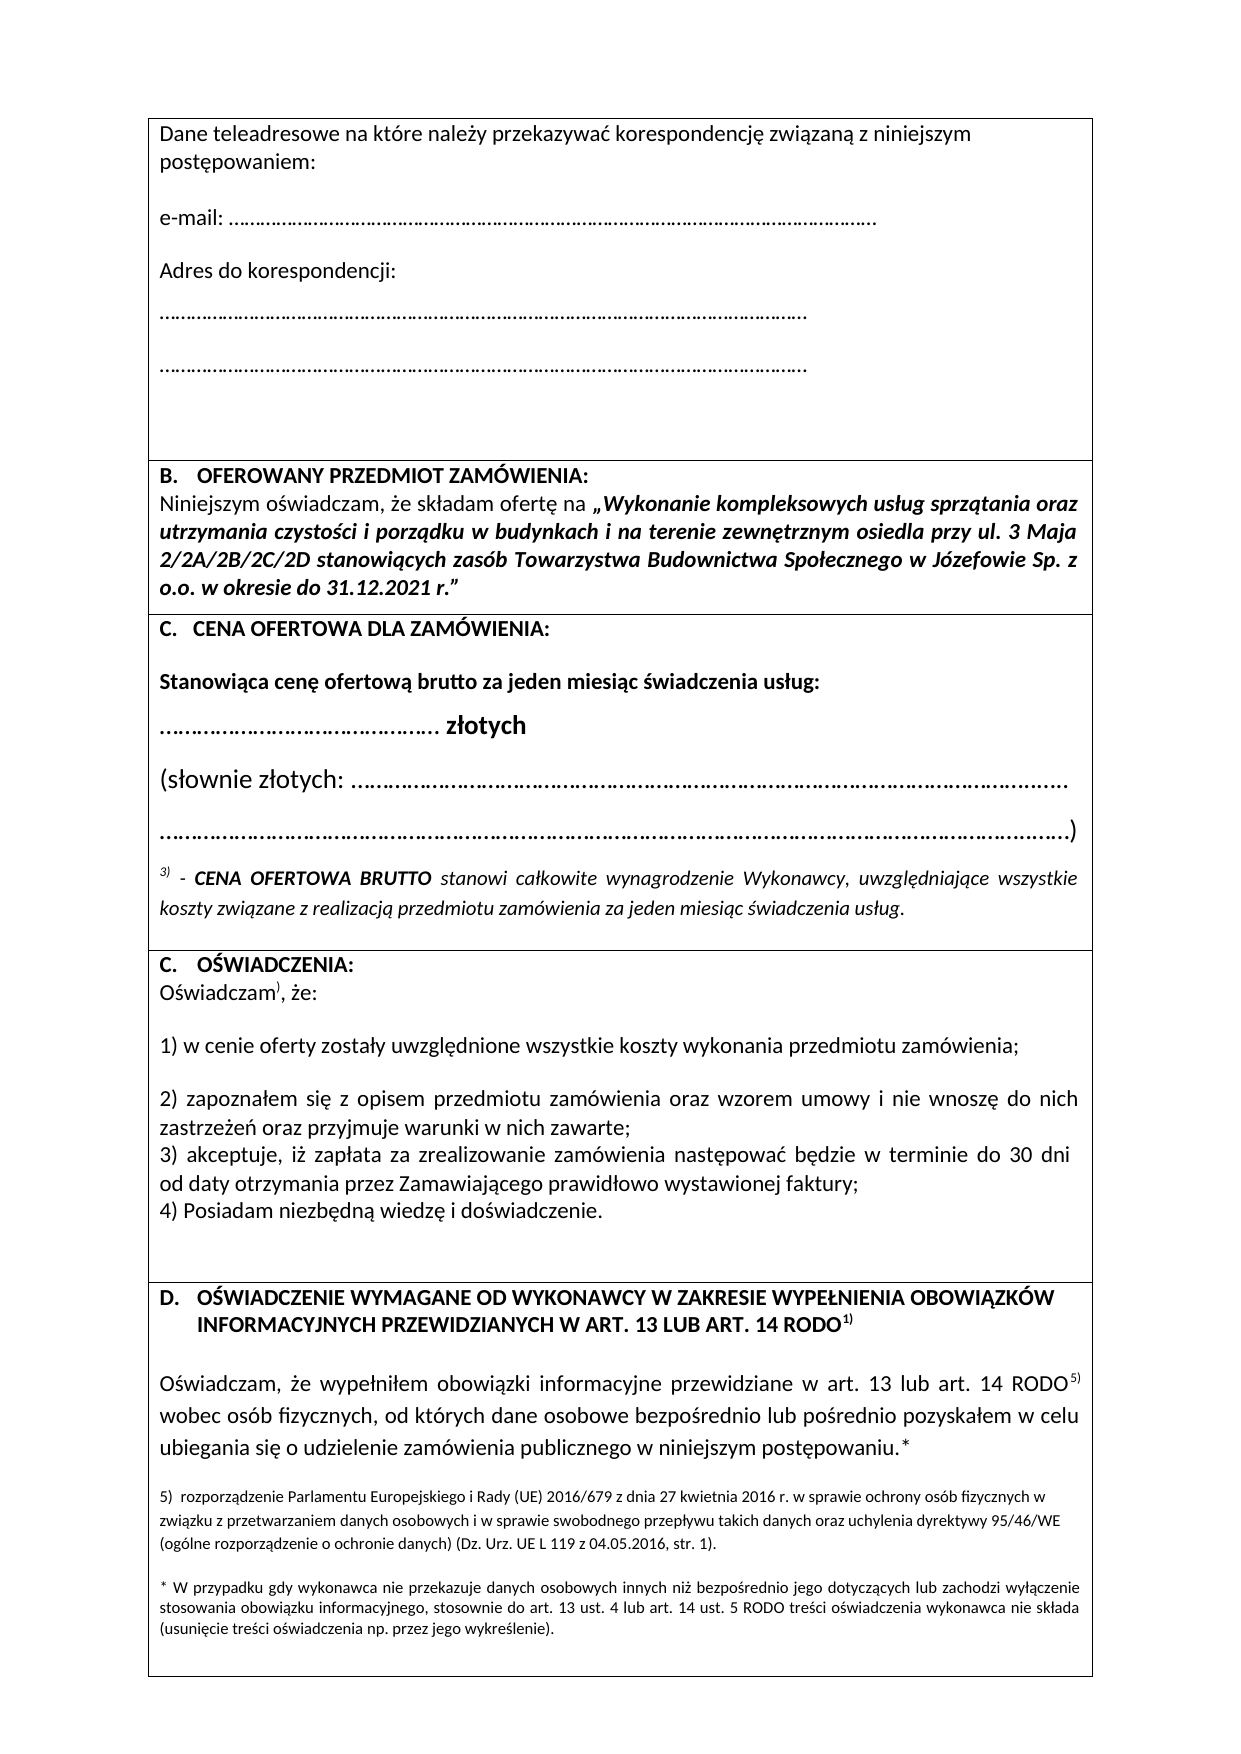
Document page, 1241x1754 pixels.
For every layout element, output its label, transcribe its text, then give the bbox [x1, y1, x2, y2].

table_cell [149, 119, 1092, 460]
table_cell C. CENA OFERTOWA DLA ZAMÓWIENIA: Stanowiąca cenę ofertową brutto za jeden miesiąc świadczenia usług: ……………………………………… złotych (słownie złotych: ………………………………………………………………………………………………..….. …………………………………………………………………………………………………………………………..……) 3) - CENA OFERTOWA BRUTTO stanowi całkowite wynagrodzenie Wykonawcy, uwzględniające wszystkie koszty związane z realizacją przedmiotu zamówienia za jeden miesiąc świadczenia usług. [149, 615, 1092, 949]
table_cell OŚWIADCZENIE WYMAGANE OD WYKONAWCY W ZAKRESIE WYPEŁNIENIA OBOWIĄZKÓW INFORMACYJNYCH PRZEWIDZIANYCH W ART. 13 LUB ART. 14 RODO1) Oświadczam, że wypełniłem obowiązki informacyjne przewidziane w art. 13 lub art. 14 RODO5) wobec osób fizycznych, od których dane osobowe bezpośrednio lub pośrednio pozyskałem w celu ubiegania się o udzielenie zamówienia publicznego w niniejszym postępowaniu.* 5) rozporządzenie Parlamentu Europejskiego i Rady (UE) 2016/679 z dnia 27 kwietnia 2016 r. w sprawie ochrony osób fizycznych w związku z przetwarzaniem danych osobowych i w sprawie swobodnego przepływu takich danych oraz uchylenia dyrektywy 95/46/WE (ogólne rozporządzenie o ochronie danych) (Dz. Urz. UE L 119 z 04.05.2016, str. 1). * W przypadku gdy wykonawca nie przekazuje danych osobowych innych niż bezpośrednio jego dotyczących lub zachodzi wyłączenie stosowania obowiązku informacyjnego, stosownie do art. 13 ust. 4 lub art. 14 ust. 5 RODO treści oświadczenia wykonawca nie składa (usunięcie treści oświadczenia np. przez jego wykreślenie). [149, 1283, 1092, 1676]
table_cell OŚWIADCZENIA: Oświadczam), że: 1) w cenie oferty zostały uwzględnione wszystkie koszty wykonania przedmiotu zamówienia; 2) zapoznałem się z opisem przedmiotu zamówienia oraz wzorem umowy i nie wnoszę do nich zastrzeżeń oraz przyjmuje warunki w nich zawarte; 3) akceptuje, iż zapłata za zrealizowanie zamówienia następować będzie w terminie do 30 dni od daty otrzymania przez Zamawiającego prawidłowo wystawionej faktury; 4) Posiadam niezbędną wiedzę i doświadczenie. [149, 951, 1092, 1282]
table_cell OFEROWANY PRZEDMIOT ZAMÓWIENIA: Niniejszym oświadczam, że składam ofertę na „Wykonanie kompleksowych usług sprzątania oraz utrzymania czystości i porządku w budynkach i na terenie zewnętrznym osiedla przy ul. 3 Maja 2/2A/2B/2C/2D stanowiących zasób Towarzystwa Budownictwa Społecznego w Józefowie Sp. z o.o. w okresie do 31.12.2021 r.” [149, 461, 1092, 613]
